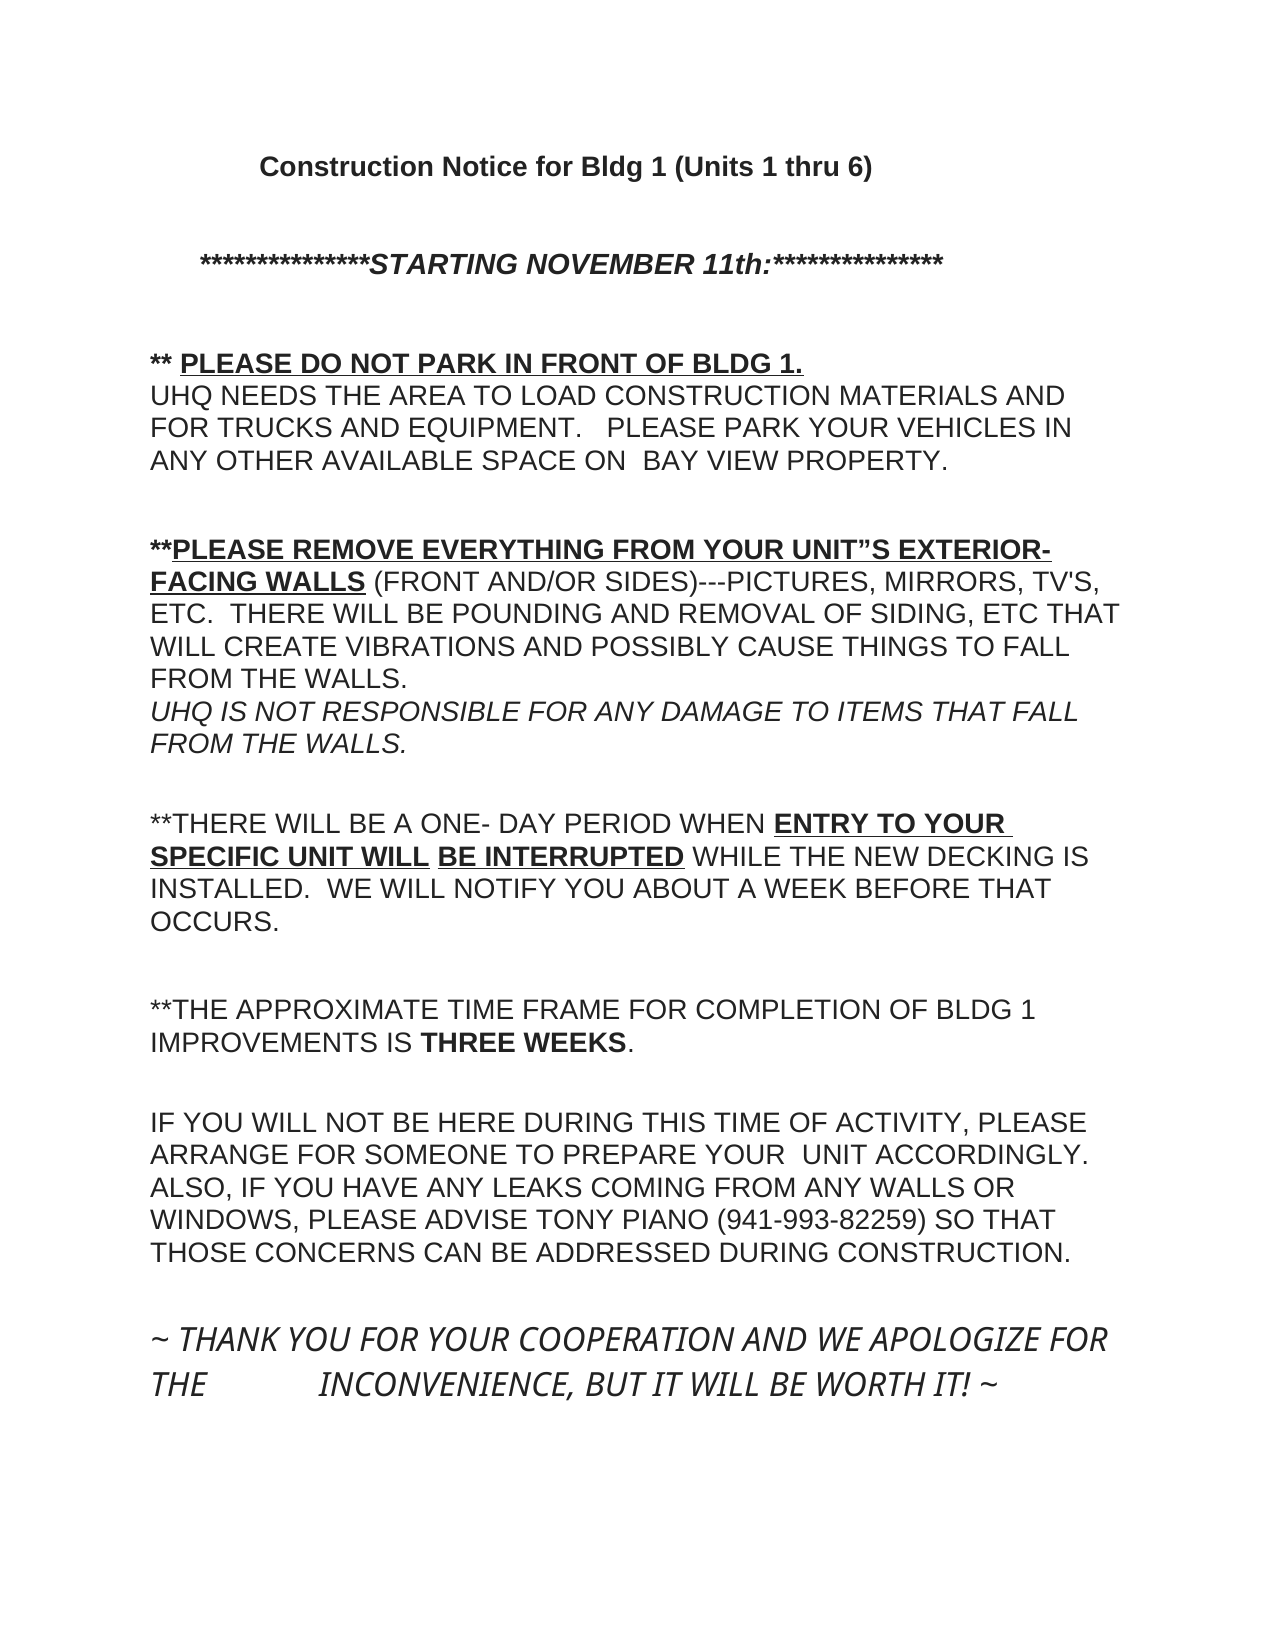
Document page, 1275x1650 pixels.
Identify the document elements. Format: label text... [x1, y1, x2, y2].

text UHQ IS NOT RESPONSIBLE FOR ANY DAMAGE TO ITEMS THAT FALL FROM THE WALLS. [150, 694, 1125, 759]
text ***************STARTING NOVEMBER 11th:*************** [150, 247, 1125, 281]
text ~ THANK YOU FOR YOUR COOPERATION AND WE APOLOGIZE FOR THE INCONVENIENCE, BUT IT WILL BE WORTH IT! ~ [150, 1316, 1125, 1407]
text ALSO, IF YOU HAVE ANY LEAKS COMING FROM ANY WALLS OR WINDOWS, PLEASE ADVISE TONY PIANO (941-993-82259) SO THAT THOSE CONCERNS CAN BE ADDRESSED DURING CONSTRUCTION. [150, 1171, 1125, 1268]
text ** PLEASE DO NOT PARK IN FRONT OF BLDG 1. [150, 347, 1125, 379]
text **THERE WILL BE A ONE- DAY PERIOD WHEN ENTRY TO YOUR SPECIFIC UNIT WILL BE INTERRUPTED WHILE THE NEW DECKING IS INSTALLED. WE WILL NOTIFY YOU ABOUT A WEEK BEFORE THAT OCCURS. [150, 807, 1125, 937]
text **PLEASE REMOVE EVERYTHING FROM YOUR UNIT”S EXTERIOR-FACING WALLS (FRONT AND/OR SIDES)---PICTURES, MIRRORS, TV'S, ETC. THERE WILL BE POUNDING AND REMOVAL OF SIDING, ETC THAT WILL CREATE VIBRATIONS AND POSSIBLY CAUSE THINGS TO FALL FROM THE WALLS. [150, 533, 1125, 694]
text UHQ NEEDS THE AREA TO LOAD CONSTRUCTION MATERIALS AND FOR TRUCKS AND EQUIPMENT. PLEASE PARK YOUR VEHICLES IN ANY OTHER AVAILABLE SPACE ON BAY VIEW PROPERTY. [150, 379, 1125, 476]
text Construction Notice for Bldg 1 (Units 1 thru 6) [150, 150, 1125, 182]
text IF YOU WILL NOT BE HERE DURING THIS TIME OF ACTIVITY, PLEASE ARRANGE FOR SOMEONE TO PREPARE YOUR UNIT ACCORDINGLY. [150, 1106, 1125, 1171]
text **THE APPROXIMATE TIME FRAME FOR COMPLETION OF BLDG 1 IMPROVEMENTS IS THREE WEEKS. [150, 993, 1125, 1058]
